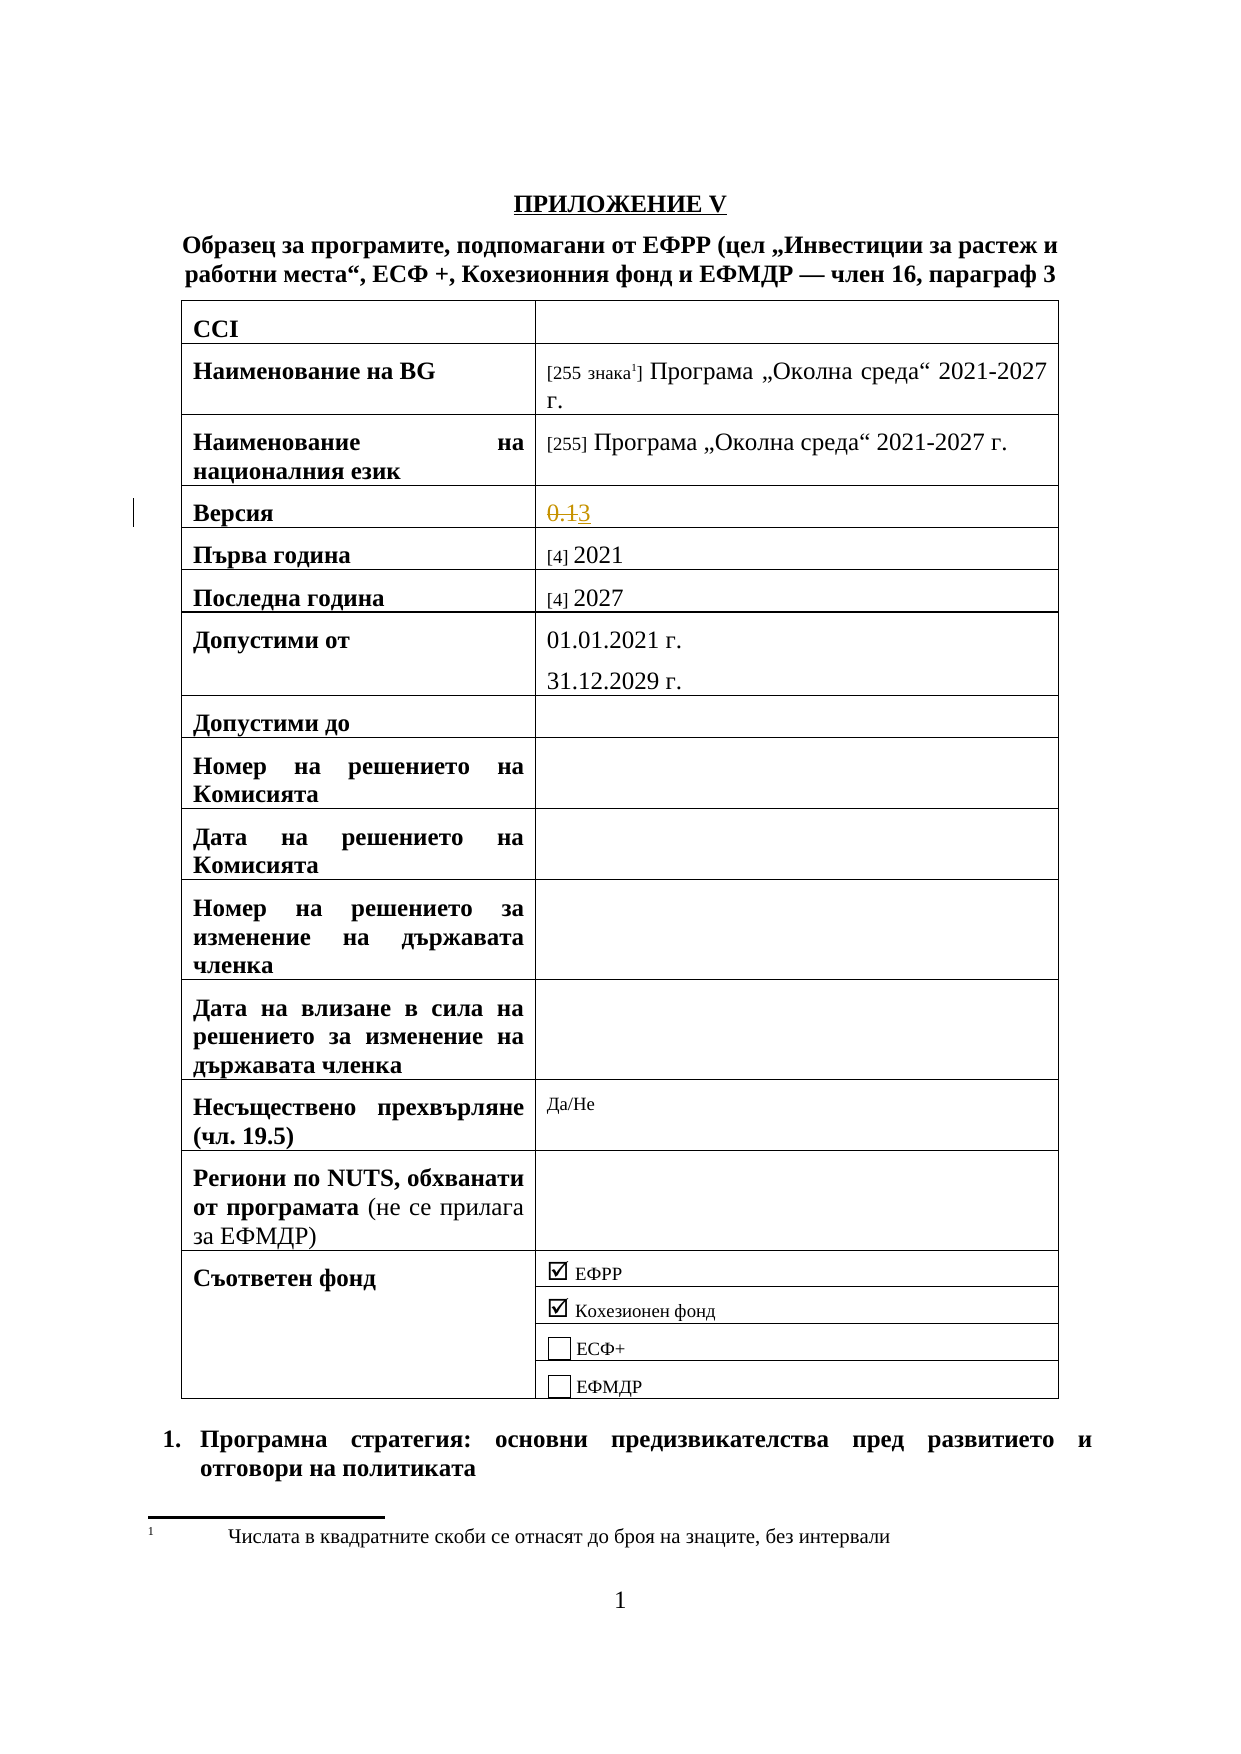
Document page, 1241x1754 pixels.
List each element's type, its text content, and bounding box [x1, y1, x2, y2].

table_cell [255 знака] Програма „Околна среда“ 2021-2027 г. [536, 344, 1058, 413]
table_cell [536, 980, 1058, 1079]
table_cell [4] 2027 [536, 570, 1058, 611]
table_cell Номер на решението на Комисията [182, 738, 535, 808]
table_header CCI [182, 301, 535, 342]
table_cell [536, 486, 1058, 527]
list Програмна стратегия: основни предизвикателства пред развитието и отговори на политиката [162, 1424, 1093, 1481]
table_cell [536, 880, 1058, 979]
table_cell 01.01.2021 г. 31.12.2029 г. [536, 613, 1058, 695]
table_cell Несъществено прехвърляне (чл. 19.5) [182, 1080, 535, 1150]
table_cell ЕСФ+ [536, 1324, 1058, 1360]
table_cell Да/Не [536, 1080, 1058, 1150]
table_cell [536, 738, 1058, 808]
table_cell Кохезионен фонд [536, 1287, 1058, 1323]
table_cell Номер на решението за изменение на държавата членка [182, 880, 535, 979]
table_cell [4] 2021 [536, 528, 1058, 569]
table_cell [536, 1151, 1058, 1250]
table_cell Наименование на националния език [182, 415, 535, 484]
table_cell ЕФРР [536, 1251, 1058, 1286]
table_cell [536, 809, 1058, 879]
table_cell Последна година [182, 570, 535, 611]
table_cell ЕФМДР [536, 1361, 1058, 1398]
table_cell Първа година [182, 528, 535, 569]
table_cell Съответен фонд [182, 1251, 535, 1398]
table_cell Дата на влизане в сила на решението за изменение на държавата членка [182, 980, 535, 1079]
table_cell Допустими от [182, 613, 535, 695]
table_cell Допустими до [182, 696, 535, 737]
table_cell Версия [182, 486, 535, 527]
text Образец за програмите, подпомагани от ЕФРР (цел „Инвестиции за растеж и работни места“, ЕСФ +, Кохезионния фонд и ЕФМДР — член 16, параграф 3 [148, 230, 1093, 288]
table_cell Региони по NUTS, обхванати от програмата (не се прилага за ЕФМДР) [182, 1151, 535, 1250]
table_header [536, 301, 1058, 342]
text ПРИЛОЖЕНИЕ V [148, 189, 1093, 218]
table_cell Наименование на BG [182, 344, 535, 413]
table_cell [255] Програма „Околна среда“ 2021-2027 г. [536, 415, 1058, 484]
table_cell Дата на решението на Комисията [182, 809, 535, 879]
table_cell [536, 696, 1058, 737]
